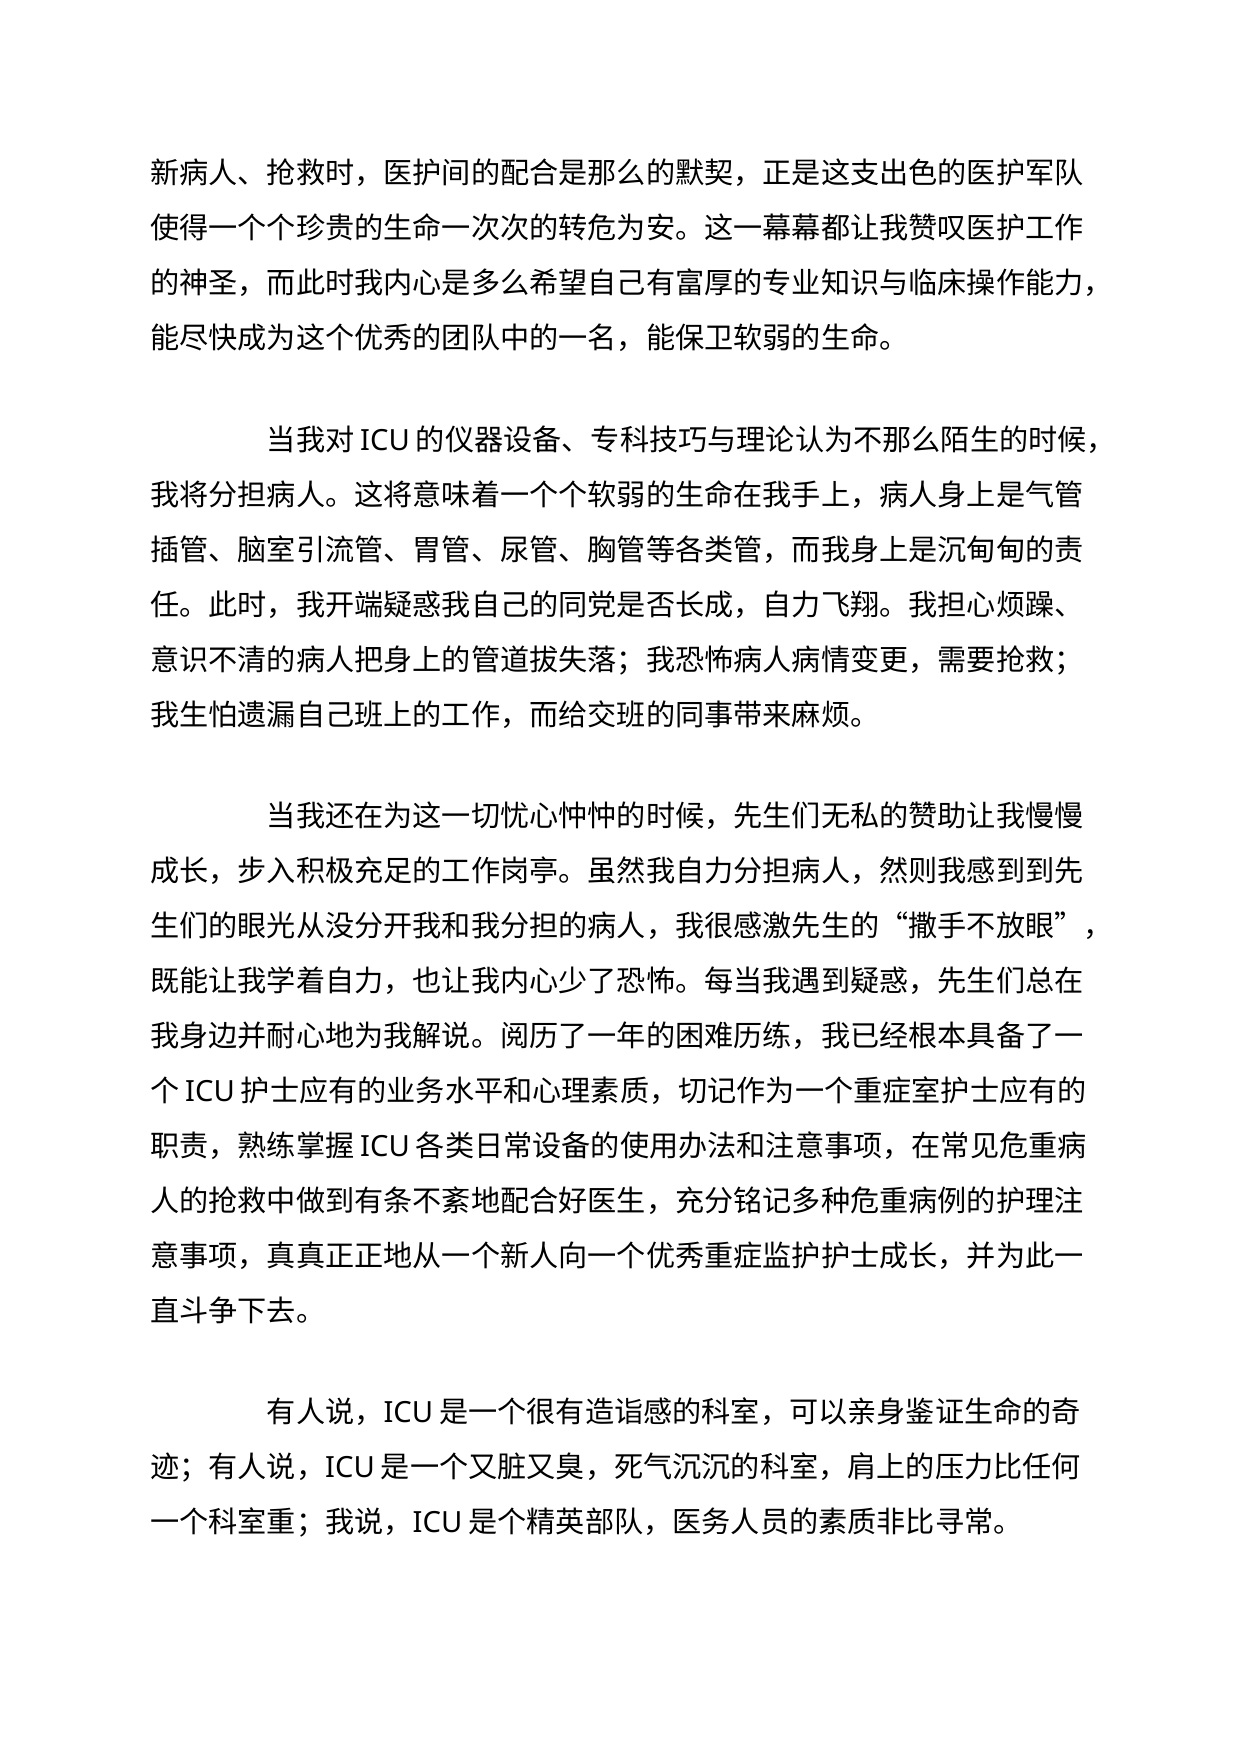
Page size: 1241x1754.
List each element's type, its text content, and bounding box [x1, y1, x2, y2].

text 当我还在为这一切忧心忡忡的时候，先生们无私的赞助让我慢慢成长，步入积极充足的工作岗亭。虽然我自力分担病人，然则我感到到先生们的眼光从没分开我和我分担的病人，我很感激先生的“撒手不放眼”，既能让我学着自力，也让我内心少了恐怖。每当我遇到疑惑，先生们总在我身边并耐心地为我解说。阅历了一年的困难历练，我已经根本具备了一个ICU护士应有的业务水平和心理素质，切记作为一个重症室护士应有的职责，熟练掌握ICU各类日常设备的使用办法和注意事项，在常见危重病人的抢救中做到有条不紊地配合好医生，充分铭记多种危重病例的护理注意事项，真真正正地从一个新人向一个优秀重症监护护士成长，并为此一直斗争下去。 [150, 793, 1090, 1329]
text 有人说，ICU是一个很有造诣感的科室，可以亲身鉴证生命的奇迹；有人说，ICU是一个又脏又臭，死气沉沉的科室，肩上的压力比任何一个科室重；我说，ICU是个精英部队，医务人员的素质非比寻常。 [150, 1389, 1090, 1541]
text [150, 150, 1090, 357]
text 当我对ICU的仪器设备、专科技巧与理论认为不那么陌生的时候，我将分担病人。这将意味着一个个软弱的生命在我手上，病人身上是气管插管、脑室引流管、胃管、尿管、胸管等各类管，而我身上是沉甸甸的责任。此时，我开端疑惑我自己的同党是否长成，自力飞翔。我担心烦躁、意识不清的病人把身上的管道拔失落；我恐怖病人病情变更，需要抢救；我生怕遗漏自己班上的工作，而给交班的同事带来麻烦。 [150, 416, 1090, 733]
